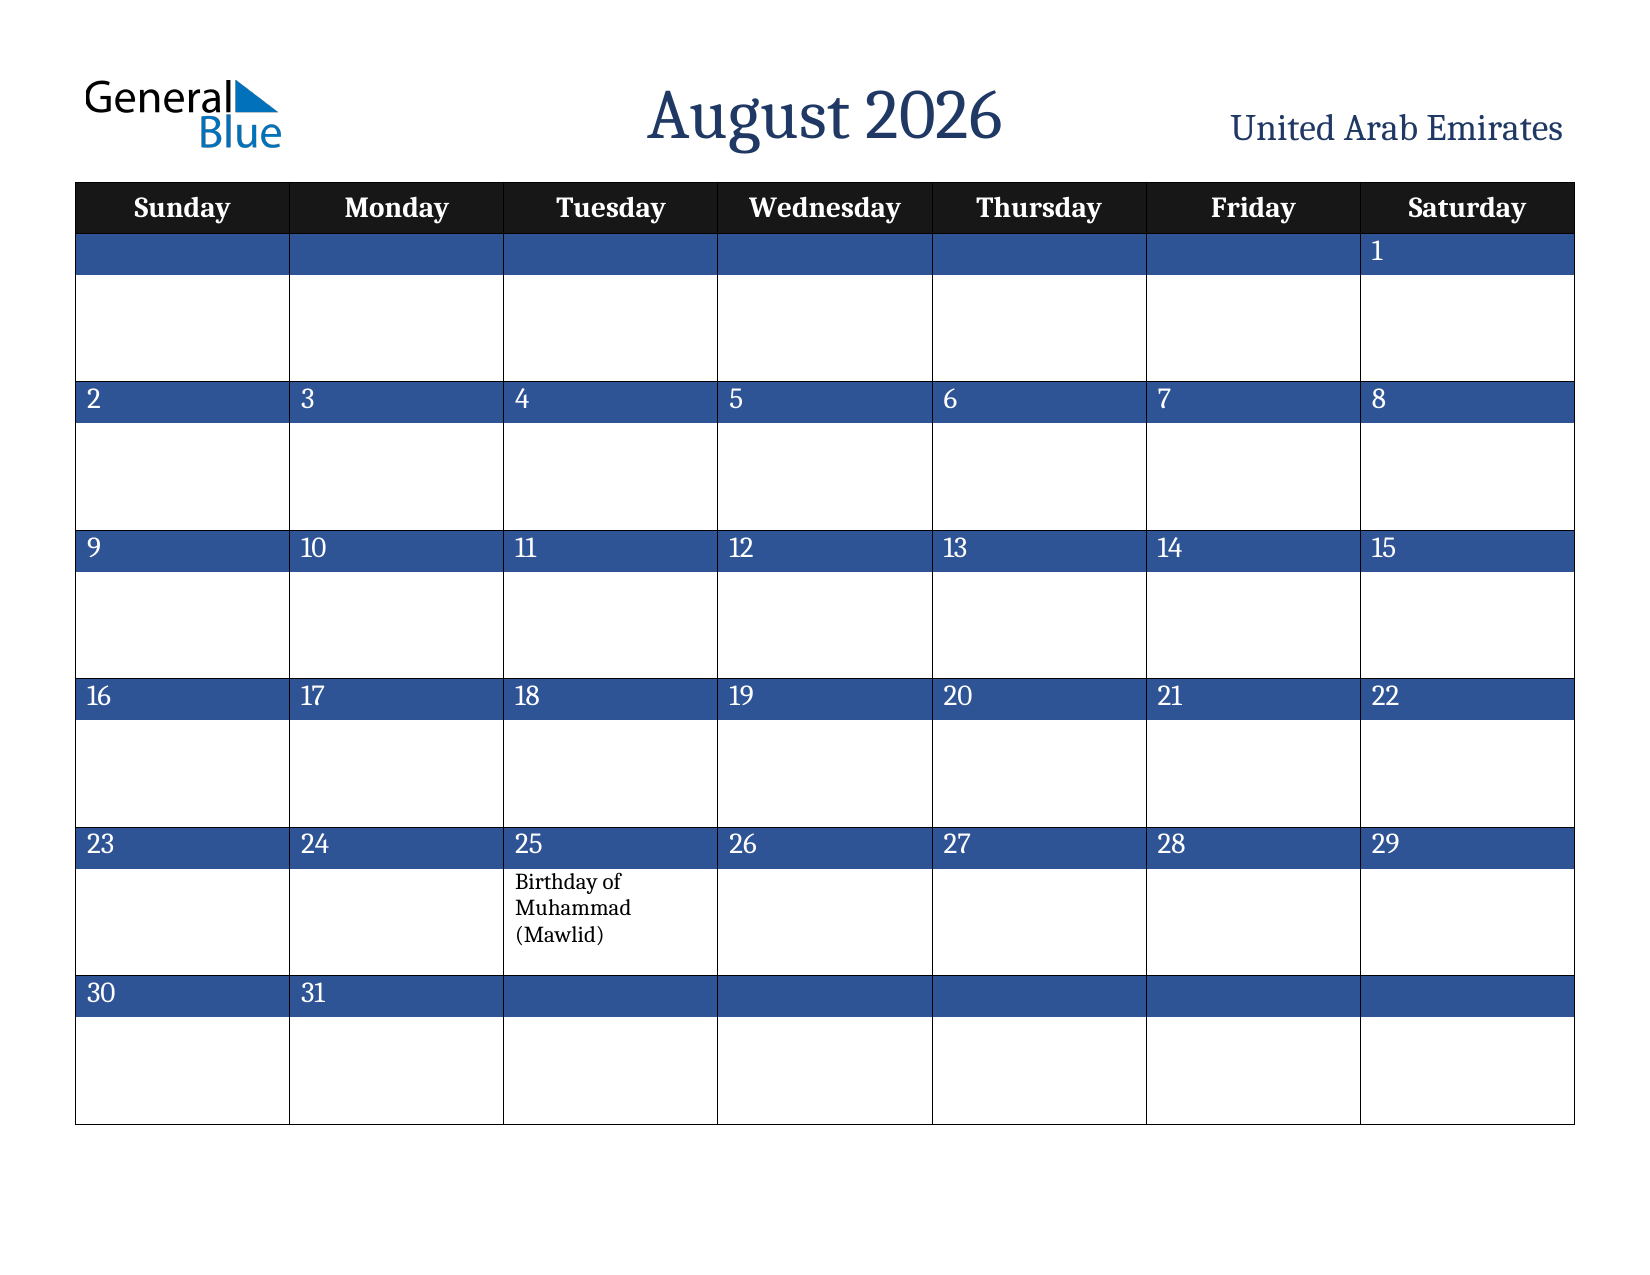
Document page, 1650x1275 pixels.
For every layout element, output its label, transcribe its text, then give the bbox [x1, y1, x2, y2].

table_cell [76, 572, 289, 678]
table_cell 19 [718, 679, 932, 720]
table_cell [718, 869, 932, 975]
table_cell 22 [1361, 679, 1574, 720]
table_cell [718, 1017, 932, 1123]
table_cell [1147, 869, 1360, 975]
table_cell 24 [290, 828, 503, 869]
table_cell 9 [76, 531, 289, 572]
table_cell [504, 423, 717, 530]
table_cell 16 [76, 679, 289, 720]
table_cell [718, 275, 932, 381]
table_cell [290, 869, 503, 975]
table_cell 23 [76, 828, 289, 869]
table_cell [933, 275, 1146, 381]
table_cell [1147, 275, 1360, 381]
table_cell [933, 572, 1146, 678]
table_cell 15 [1361, 531, 1574, 572]
table_cell [1361, 423, 1574, 530]
table_cell [1361, 869, 1574, 975]
table_cell 17 [290, 679, 503, 720]
table_cell [1147, 572, 1360, 678]
table_cell Birthday of Muhammad (Mawlid) [504, 869, 717, 975]
table_cell 2 [76, 382, 289, 423]
table_cell 13 [933, 531, 1146, 572]
table_cell 29 [1361, 828, 1574, 869]
table_cell 11 [504, 531, 717, 572]
table_cell [1147, 234, 1360, 275]
table_cell 25 [504, 828, 717, 869]
table_cell 8 [1361, 382, 1574, 423]
table_cell 4 [504, 382, 717, 423]
table_cell 31 [290, 976, 503, 1017]
table_cell 18 [504, 679, 717, 720]
table_cell [933, 869, 1146, 975]
table_cell [504, 1017, 717, 1123]
table_cell [290, 234, 503, 275]
table_cell [933, 1017, 1146, 1123]
table_cell Sunday [76, 183, 289, 233]
table_cell [933, 234, 1146, 275]
table_cell Friday [1147, 183, 1360, 233]
table_cell Monday [290, 183, 503, 233]
table_cell [76, 869, 289, 975]
table_cell 3 [290, 382, 503, 423]
table_cell 10 [290, 531, 503, 572]
table_cell 26 [718, 828, 932, 869]
table_cell [718, 572, 932, 678]
table_cell 1 [1361, 234, 1574, 275]
table_cell Tuesday [504, 183, 717, 233]
table_cell [1147, 1017, 1360, 1123]
table_cell 12 [718, 531, 932, 572]
table_cell 28 [1147, 828, 1360, 869]
table_cell 6 [933, 382, 1146, 423]
table_cell [290, 1017, 503, 1123]
table_cell [290, 572, 503, 678]
table_cell [290, 720, 503, 827]
table_cell [76, 234, 289, 275]
table_cell [718, 720, 932, 827]
table_cell [76, 275, 289, 381]
table_cell 21 [1147, 679, 1360, 720]
table_cell 5 [718, 382, 932, 423]
table_cell 7 [1147, 382, 1360, 423]
table_cell [504, 572, 717, 678]
table_cell [1147, 720, 1360, 827]
table_cell [718, 423, 932, 530]
table_cell [290, 275, 503, 381]
table_cell [504, 275, 717, 381]
table_cell [76, 720, 289, 827]
table_cell 30 [76, 976, 289, 1017]
table_cell 14 [1147, 531, 1360, 572]
table_cell [76, 1017, 289, 1123]
table_cell [718, 976, 932, 1017]
table_cell 27 [933, 828, 1146, 869]
table_cell [1361, 720, 1574, 827]
table_cell Thursday [933, 183, 1146, 233]
table_cell Wednesday [718, 183, 932, 233]
table_cell Saturday [1361, 183, 1574, 233]
table_cell [1361, 275, 1574, 381]
table_cell [718, 234, 932, 275]
table_cell 20 [933, 679, 1146, 720]
table_cell [1147, 976, 1360, 1017]
table_header August 2026 [504, 75, 1146, 182]
table_cell [1361, 1017, 1574, 1123]
table_cell [933, 423, 1146, 530]
table_cell [933, 720, 1146, 827]
table_cell [1361, 976, 1574, 1017]
table_header United Arab Emirates [1146, 75, 1574, 182]
table_cell [290, 423, 503, 530]
picture [86, 80, 281, 148]
table_header [76, 75, 503, 182]
table_cell [504, 234, 717, 275]
table_cell [933, 976, 1146, 1017]
table_cell [1361, 572, 1574, 678]
table_cell [504, 720, 717, 827]
table_cell [76, 423, 289, 530]
table_cell [1147, 423, 1360, 530]
table_cell [504, 976, 717, 1017]
